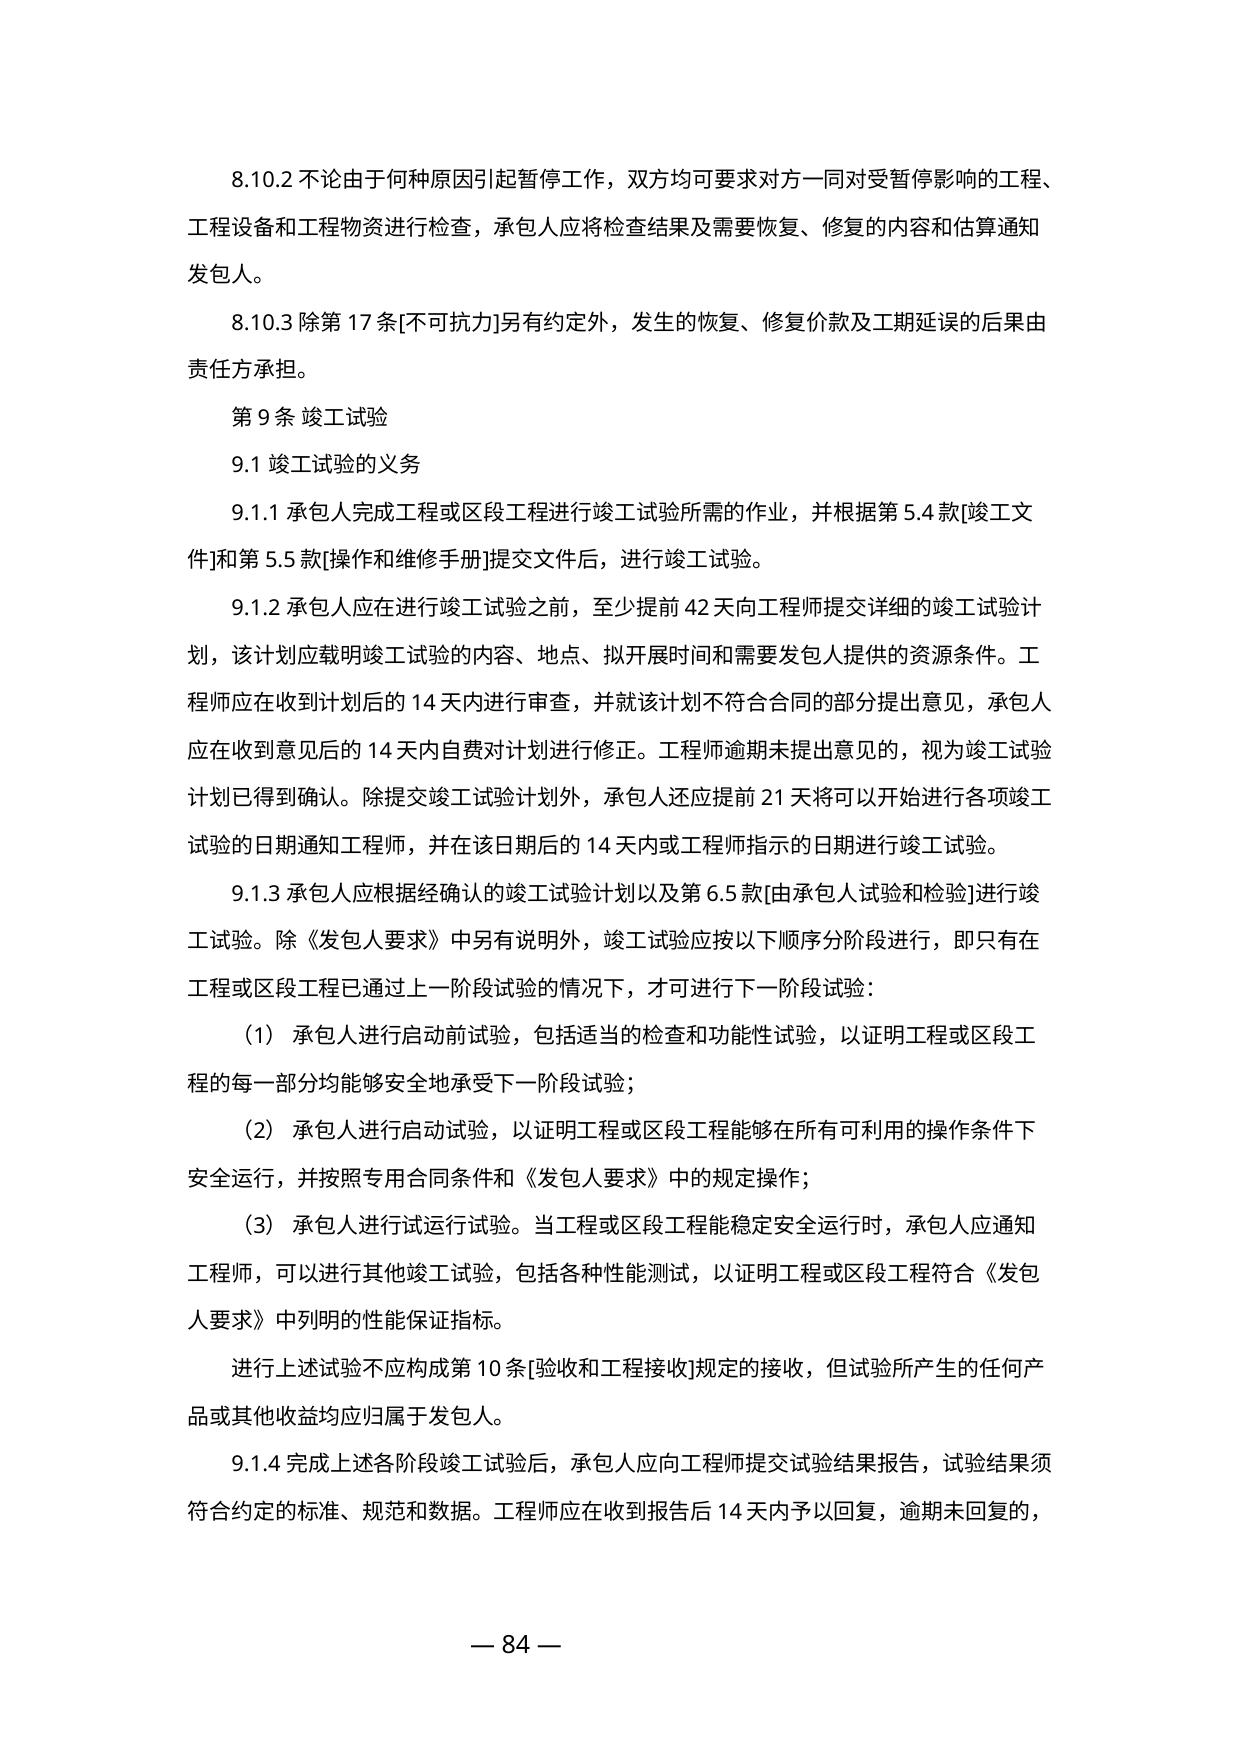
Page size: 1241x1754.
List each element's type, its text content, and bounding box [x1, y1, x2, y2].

text 9.1.3 承包人应根据经确认的竣工试验计划以及第6.5款[由承包人试验和检验]进行竣工试验。除《发包人要求》中另有说明外，竣工试验应按以下顺序分阶段进行，即只有在工程或区段工程已通过上一阶段试验的情况下，才可进行下一阶段试验： [187, 876, 1053, 1002]
text 9.1.2 承包人应在进行竣工试验之前，至少提前42天向工程师提交详细的竣工试验计划，该计划应载明竣工试验的内容、地点、拟开展时间和需要发包人提供的资源条件。工程师应在收到计划后的14天内进行审查，并就该计划不符合合同的部分提出意见，承包人应在收到意见后的14天内自费对计划进行修正。工程师逾期未提出意见的，视为竣工试验计划已得到确认。除提交竣工试验计划外，承包人还应提前21天将可以开始进行各项竣工试验的日期通知工程师，并在该日期后的14天内或工程师指示的日期进行竣工试验。 [187, 590, 1053, 860]
text 第9条 竣工试验 [187, 400, 1053, 431]
text 9.1 竣工试验的义务 [187, 447, 1053, 479]
text 进行上述试验不应构成第10条[验收和工程接收]规定的接收，但试验所产生的任何产品或其他收益均应归属于发包人。 [187, 1351, 1053, 1430]
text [187, 1446, 1053, 1526]
text （1） 承包人进行启动前试验，包括适当的检查和功能性试验，以证明工程或区段工程的每一部分均能够安全地承受下一阶段试验； [187, 1018, 1053, 1097]
text 9.1.1 承包人完成工程或区段工程进行竣工试验所需的作业，并根据第5.4款[竣工文件]和第5.5款[操作和维修手册]提交文件后，进行竣工试验。 [187, 495, 1053, 574]
text （2） 承包人进行启动试验，以证明工程或区段工程能够在所有可利用的操作条件下安全运行，并按照专用合同条件和《发包人要求》中的规定操作； [187, 1113, 1053, 1193]
text （3） 承包人进行试运行试验。当工程或区段工程能稳定安全运行时，承包人应通知工程师，可以进行其他竣工试验，包括各种性能测试，以证明工程或区段工程符合《发包人要求》中列明的性能保证指标。 [187, 1208, 1053, 1335]
text 8.10.3 除第17条[不可抗力]另有约定外，发生的恢复、修复价款及工期延误的后果由责任方承担。 [187, 304, 1053, 384]
text 8.10.2 不论由于何种原因引起暂停工作，双方均可要求对方一同对受暂停影响的工程、工程设备和工程物资进行检查，承包人应将检查结果及需要恢复、修复的内容和估算通知发包人。 [187, 162, 1053, 289]
